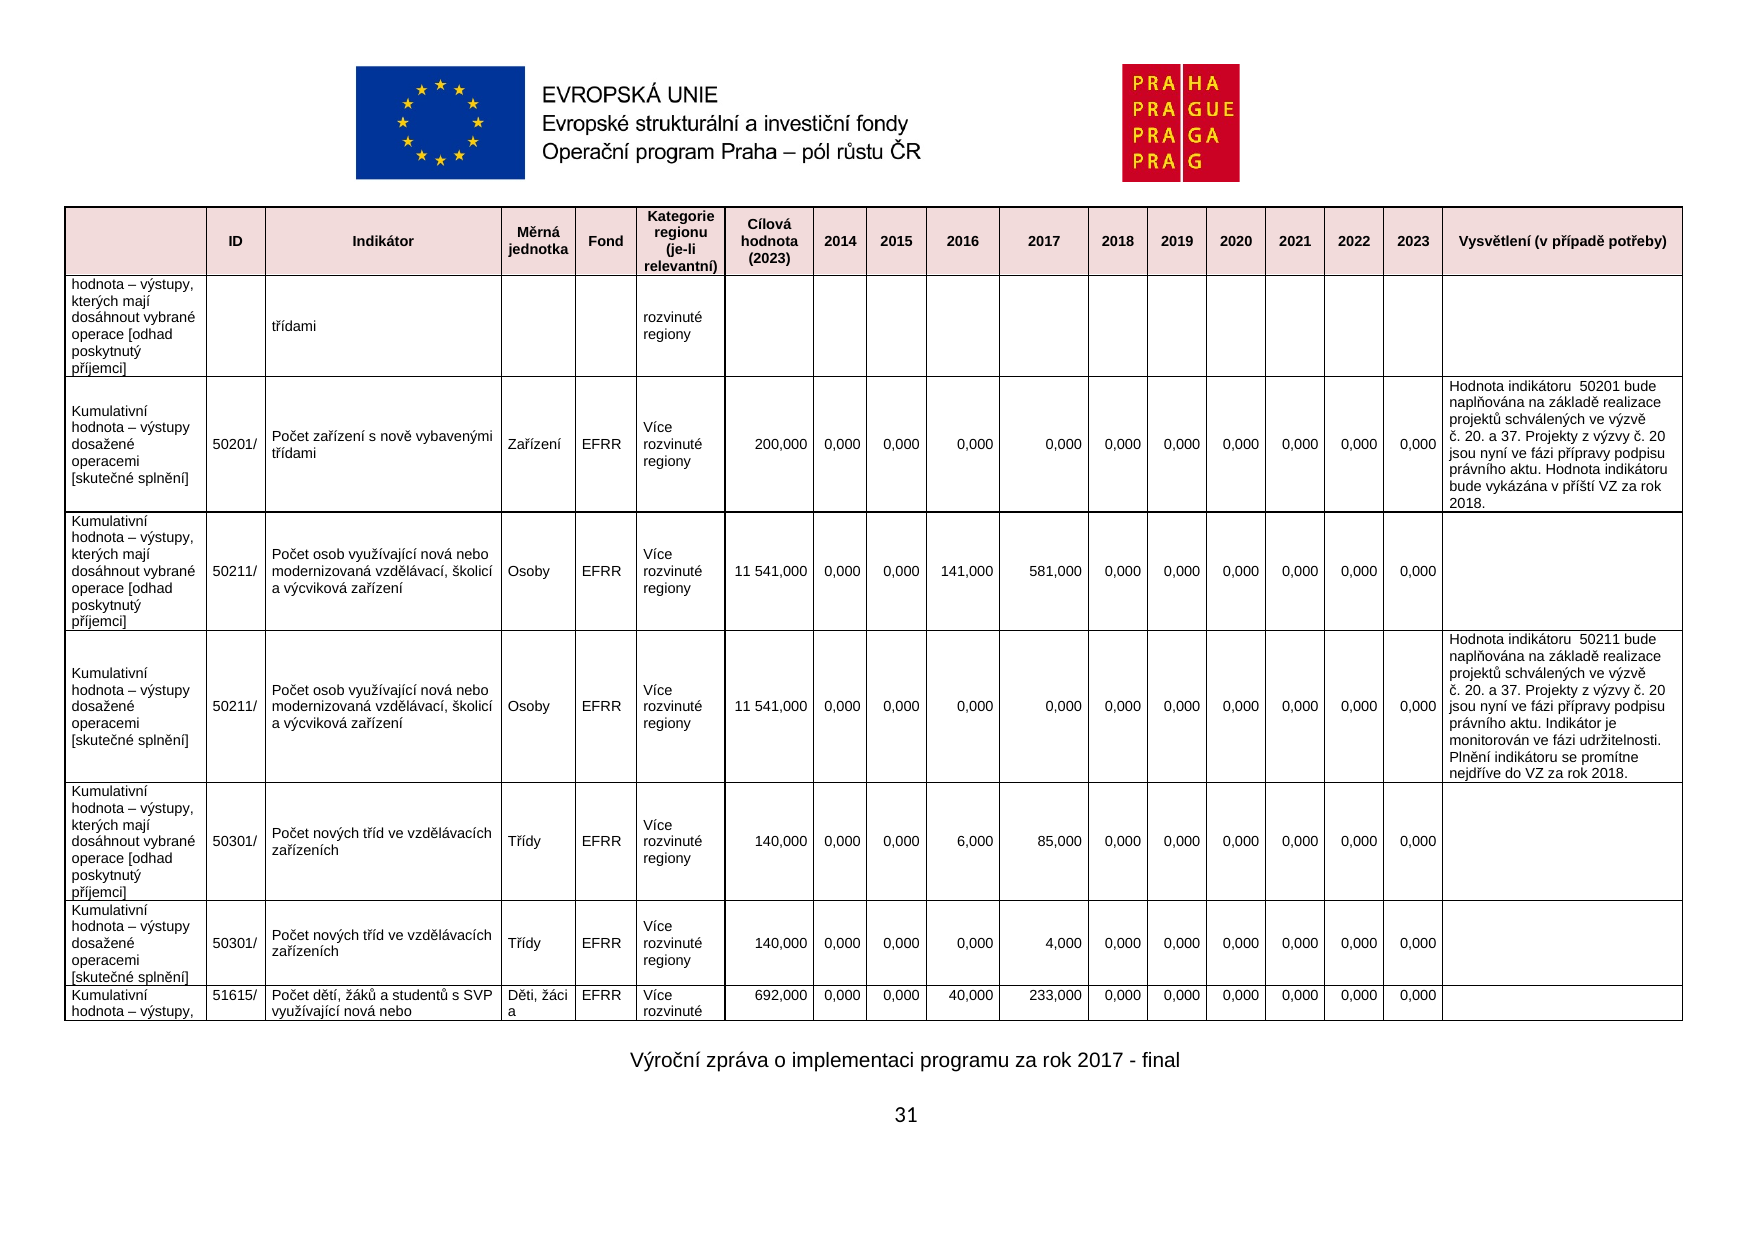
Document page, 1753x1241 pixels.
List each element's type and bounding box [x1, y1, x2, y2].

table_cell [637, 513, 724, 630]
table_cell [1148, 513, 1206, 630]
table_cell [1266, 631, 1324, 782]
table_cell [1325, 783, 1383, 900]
picture [1122, 64, 1240, 182]
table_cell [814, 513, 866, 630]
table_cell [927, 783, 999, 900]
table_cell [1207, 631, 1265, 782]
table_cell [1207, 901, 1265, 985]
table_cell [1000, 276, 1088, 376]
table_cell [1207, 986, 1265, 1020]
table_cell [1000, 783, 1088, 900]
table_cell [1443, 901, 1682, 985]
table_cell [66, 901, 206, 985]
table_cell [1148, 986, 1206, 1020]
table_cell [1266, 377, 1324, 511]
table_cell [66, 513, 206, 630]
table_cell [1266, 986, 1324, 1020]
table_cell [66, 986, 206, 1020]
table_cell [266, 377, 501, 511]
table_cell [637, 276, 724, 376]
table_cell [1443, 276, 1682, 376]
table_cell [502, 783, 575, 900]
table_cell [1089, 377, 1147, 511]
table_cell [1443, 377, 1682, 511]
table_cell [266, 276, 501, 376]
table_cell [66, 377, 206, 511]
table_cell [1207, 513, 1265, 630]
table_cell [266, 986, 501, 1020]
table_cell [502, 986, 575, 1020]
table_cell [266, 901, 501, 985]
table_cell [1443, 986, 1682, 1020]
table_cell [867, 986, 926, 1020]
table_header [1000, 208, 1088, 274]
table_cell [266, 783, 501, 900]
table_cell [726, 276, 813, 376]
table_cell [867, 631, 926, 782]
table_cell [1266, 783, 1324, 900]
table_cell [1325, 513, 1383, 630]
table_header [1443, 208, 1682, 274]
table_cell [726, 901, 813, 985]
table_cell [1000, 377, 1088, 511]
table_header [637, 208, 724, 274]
picture [353, 62, 957, 182]
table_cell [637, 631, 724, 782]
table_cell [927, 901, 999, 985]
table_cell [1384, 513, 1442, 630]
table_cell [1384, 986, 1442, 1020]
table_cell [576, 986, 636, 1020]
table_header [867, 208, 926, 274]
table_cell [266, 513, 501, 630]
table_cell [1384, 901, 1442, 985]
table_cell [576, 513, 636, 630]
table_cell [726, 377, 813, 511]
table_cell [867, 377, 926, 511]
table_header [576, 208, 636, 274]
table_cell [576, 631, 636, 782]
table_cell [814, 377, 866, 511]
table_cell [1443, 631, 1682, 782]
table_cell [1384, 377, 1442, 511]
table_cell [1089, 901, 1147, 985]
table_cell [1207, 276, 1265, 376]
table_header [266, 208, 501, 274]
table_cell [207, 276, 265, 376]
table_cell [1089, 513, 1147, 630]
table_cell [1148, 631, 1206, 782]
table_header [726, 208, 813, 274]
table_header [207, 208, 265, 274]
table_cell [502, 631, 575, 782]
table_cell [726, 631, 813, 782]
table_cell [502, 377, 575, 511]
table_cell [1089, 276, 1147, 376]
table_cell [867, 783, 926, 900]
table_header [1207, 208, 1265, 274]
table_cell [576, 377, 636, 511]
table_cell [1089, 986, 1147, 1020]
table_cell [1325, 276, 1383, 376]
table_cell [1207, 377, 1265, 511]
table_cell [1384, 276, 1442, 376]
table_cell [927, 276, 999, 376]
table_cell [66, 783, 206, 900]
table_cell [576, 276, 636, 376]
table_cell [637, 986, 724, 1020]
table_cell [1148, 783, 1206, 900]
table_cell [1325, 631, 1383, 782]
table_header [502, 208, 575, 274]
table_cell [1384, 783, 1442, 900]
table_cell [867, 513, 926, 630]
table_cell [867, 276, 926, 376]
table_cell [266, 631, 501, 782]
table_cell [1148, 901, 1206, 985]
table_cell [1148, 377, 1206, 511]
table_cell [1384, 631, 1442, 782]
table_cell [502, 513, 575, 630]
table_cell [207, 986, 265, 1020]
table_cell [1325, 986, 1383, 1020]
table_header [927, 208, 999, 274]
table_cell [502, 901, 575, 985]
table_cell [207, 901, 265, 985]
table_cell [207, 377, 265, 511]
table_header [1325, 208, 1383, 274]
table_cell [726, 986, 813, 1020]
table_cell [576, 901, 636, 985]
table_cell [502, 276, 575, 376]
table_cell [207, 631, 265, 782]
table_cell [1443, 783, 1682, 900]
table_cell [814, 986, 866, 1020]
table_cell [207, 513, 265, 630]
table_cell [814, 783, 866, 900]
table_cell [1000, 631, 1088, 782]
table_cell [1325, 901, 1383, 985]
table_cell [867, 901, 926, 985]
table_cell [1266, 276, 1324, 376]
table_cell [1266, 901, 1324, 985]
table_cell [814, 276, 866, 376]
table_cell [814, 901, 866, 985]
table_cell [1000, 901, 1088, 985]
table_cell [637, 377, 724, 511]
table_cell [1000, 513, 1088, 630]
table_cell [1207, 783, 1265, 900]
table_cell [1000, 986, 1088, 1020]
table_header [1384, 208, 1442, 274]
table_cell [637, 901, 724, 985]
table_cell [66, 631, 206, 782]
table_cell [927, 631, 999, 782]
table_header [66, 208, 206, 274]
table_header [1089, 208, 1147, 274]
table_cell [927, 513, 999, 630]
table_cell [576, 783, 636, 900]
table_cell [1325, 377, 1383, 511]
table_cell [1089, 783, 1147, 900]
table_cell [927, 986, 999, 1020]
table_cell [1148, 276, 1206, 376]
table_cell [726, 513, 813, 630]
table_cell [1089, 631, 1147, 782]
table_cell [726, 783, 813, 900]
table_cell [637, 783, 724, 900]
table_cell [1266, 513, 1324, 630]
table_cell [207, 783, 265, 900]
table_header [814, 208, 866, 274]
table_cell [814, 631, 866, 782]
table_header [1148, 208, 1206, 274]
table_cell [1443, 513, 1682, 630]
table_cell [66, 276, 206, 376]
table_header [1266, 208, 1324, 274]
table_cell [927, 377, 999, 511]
